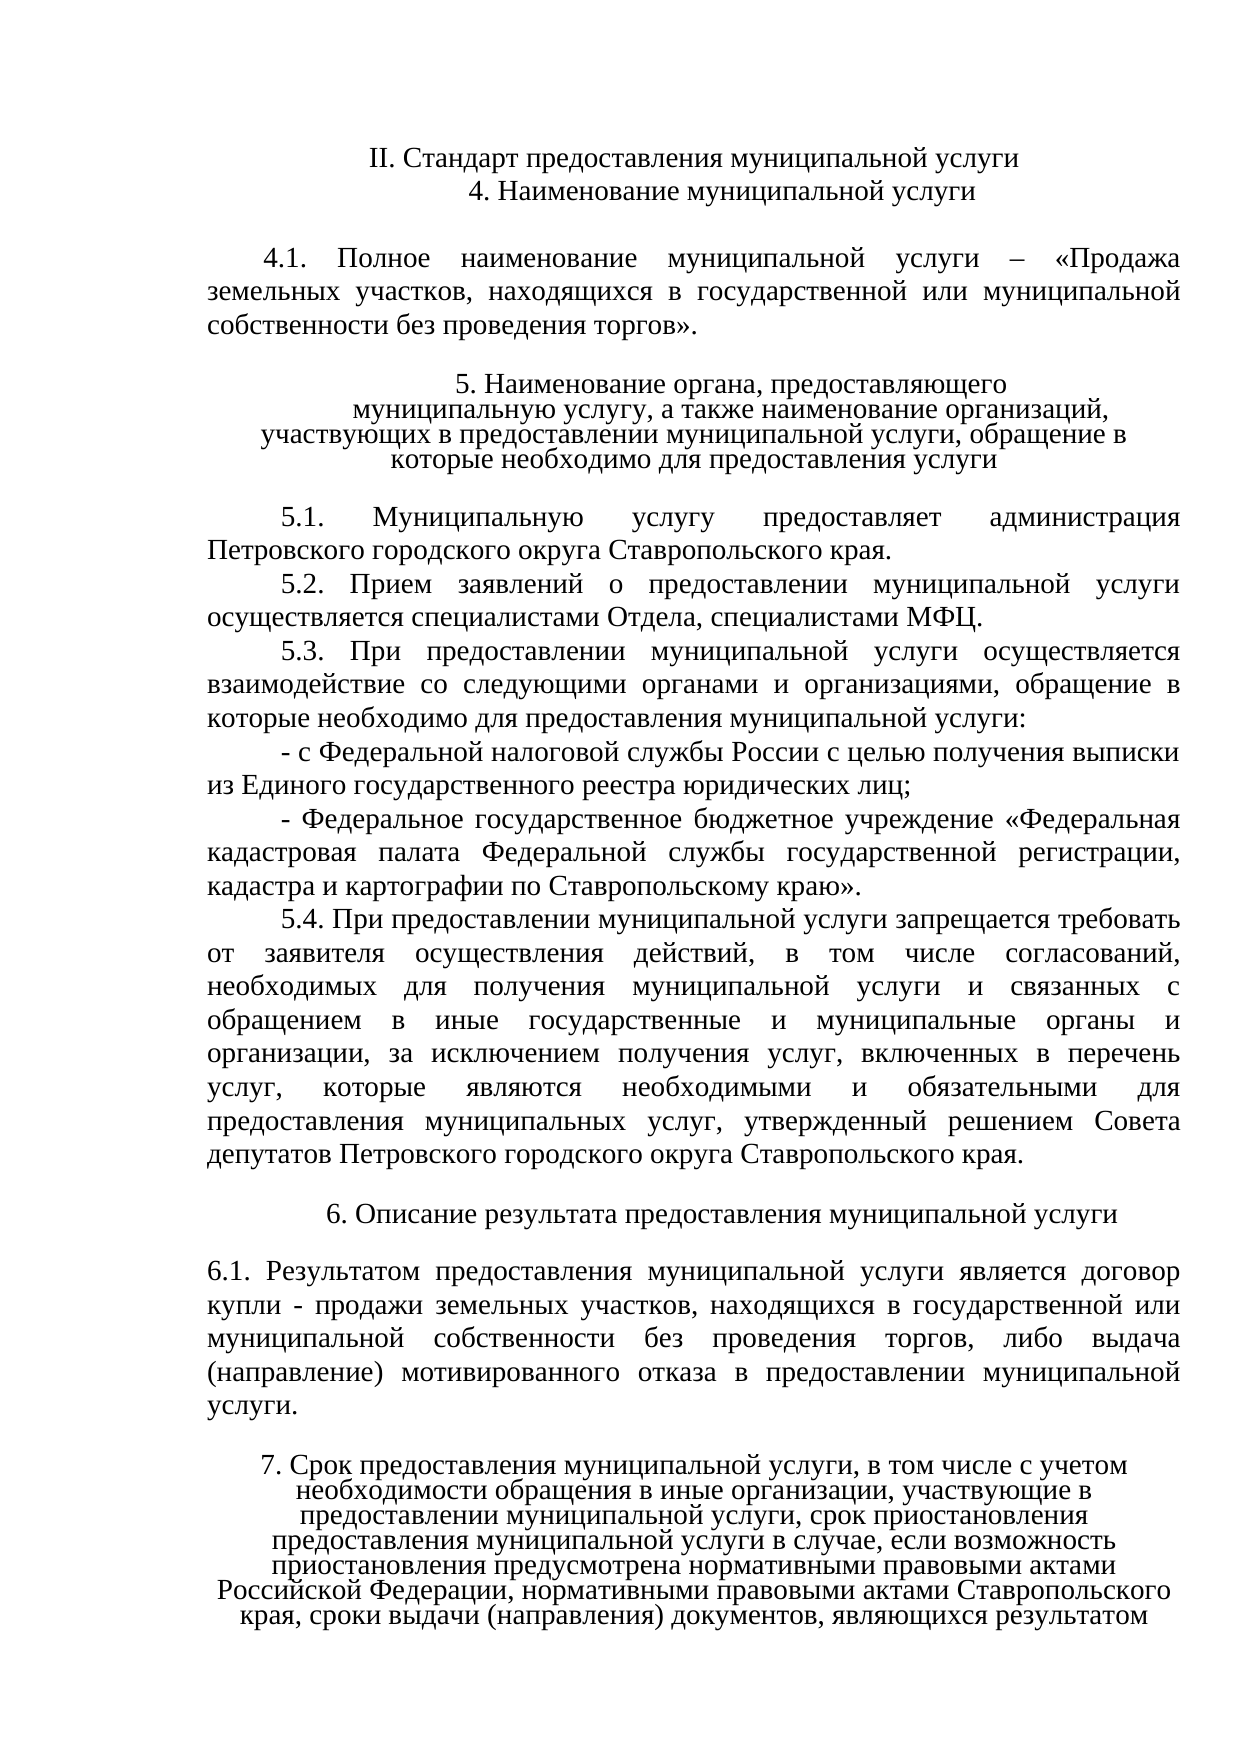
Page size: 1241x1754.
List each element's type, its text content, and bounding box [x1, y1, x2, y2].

text 5.2. Прием заявлений о предоставлении муниципальной услуги осуществляется специалистами Отдела, специалистами МФЦ. [207, 566, 1181, 633]
text 4. Наименование муниципальной услуги [207, 173, 1181, 206]
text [207, 1454, 1181, 1629]
text II. Стандарт предоставления муниципальной услуги [207, 148, 1181, 173]
text 5. Наименование органа, предоставляющего [207, 374, 1181, 399]
text 5.1. Муниципальную услугу предоставляет администрация Петровского городского округа Ставропольского края. [207, 499, 1181, 566]
text 6. Описание результата предоставления муниципальной услуги [207, 1203, 1181, 1228]
text - с Федеральной налоговой службы России с целью получения выписки из Единого государственного реестра юридических лиц; [207, 734, 1181, 801]
text - Федеральное государственное бюджетное учреждение «Федеральная кадастровая палата Федеральной службы государственной регистрации, кадастра и картографии по Ставропольскому краю». [207, 801, 1181, 901]
text 5.3. При предоставлении муниципальной услуги осуществляется взаимодействие со следующими органами и организациями, обращение в которые необходимо для предоставления муниципальной услуги: [207, 633, 1181, 734]
text 5.4. При предоставлении муниципальной услуги запрещается требовать от заявителя осуществления действий, в том числе согласований, необходимых для получения муниципальной услуги и связанных с обращением в иные государственные и муниципальные органы и организации, за исключением получения услуг, включенных в перечень услуг, которые являются необходимыми и обязательными для предоставления муниципальных услуг, утвержденный решением Совета депутатов Петровского городского округа Ставропольского края. [207, 901, 1181, 1170]
text 6.1. Результатом предоставления муниципальной услуги является договор купли - продажи земельных участков, находящихся в государственной или муниципальной собственности без проведения торгов, либо выдача (направление) мотивированного отказа в предоставлении муниципальной услуги. [207, 1253, 1181, 1421]
text 4.1. Полное наименование муниципальной услуги – «Продажа земельных участков, находящихся в государственной или муниципальной собственности без проведения торгов». [207, 240, 1181, 340]
text муниципальную услугу, а также наименование организаций, участвующих в предоставлении муниципальной услуги, обращение в которые необходимо для предоставления услуги [207, 399, 1181, 474]
